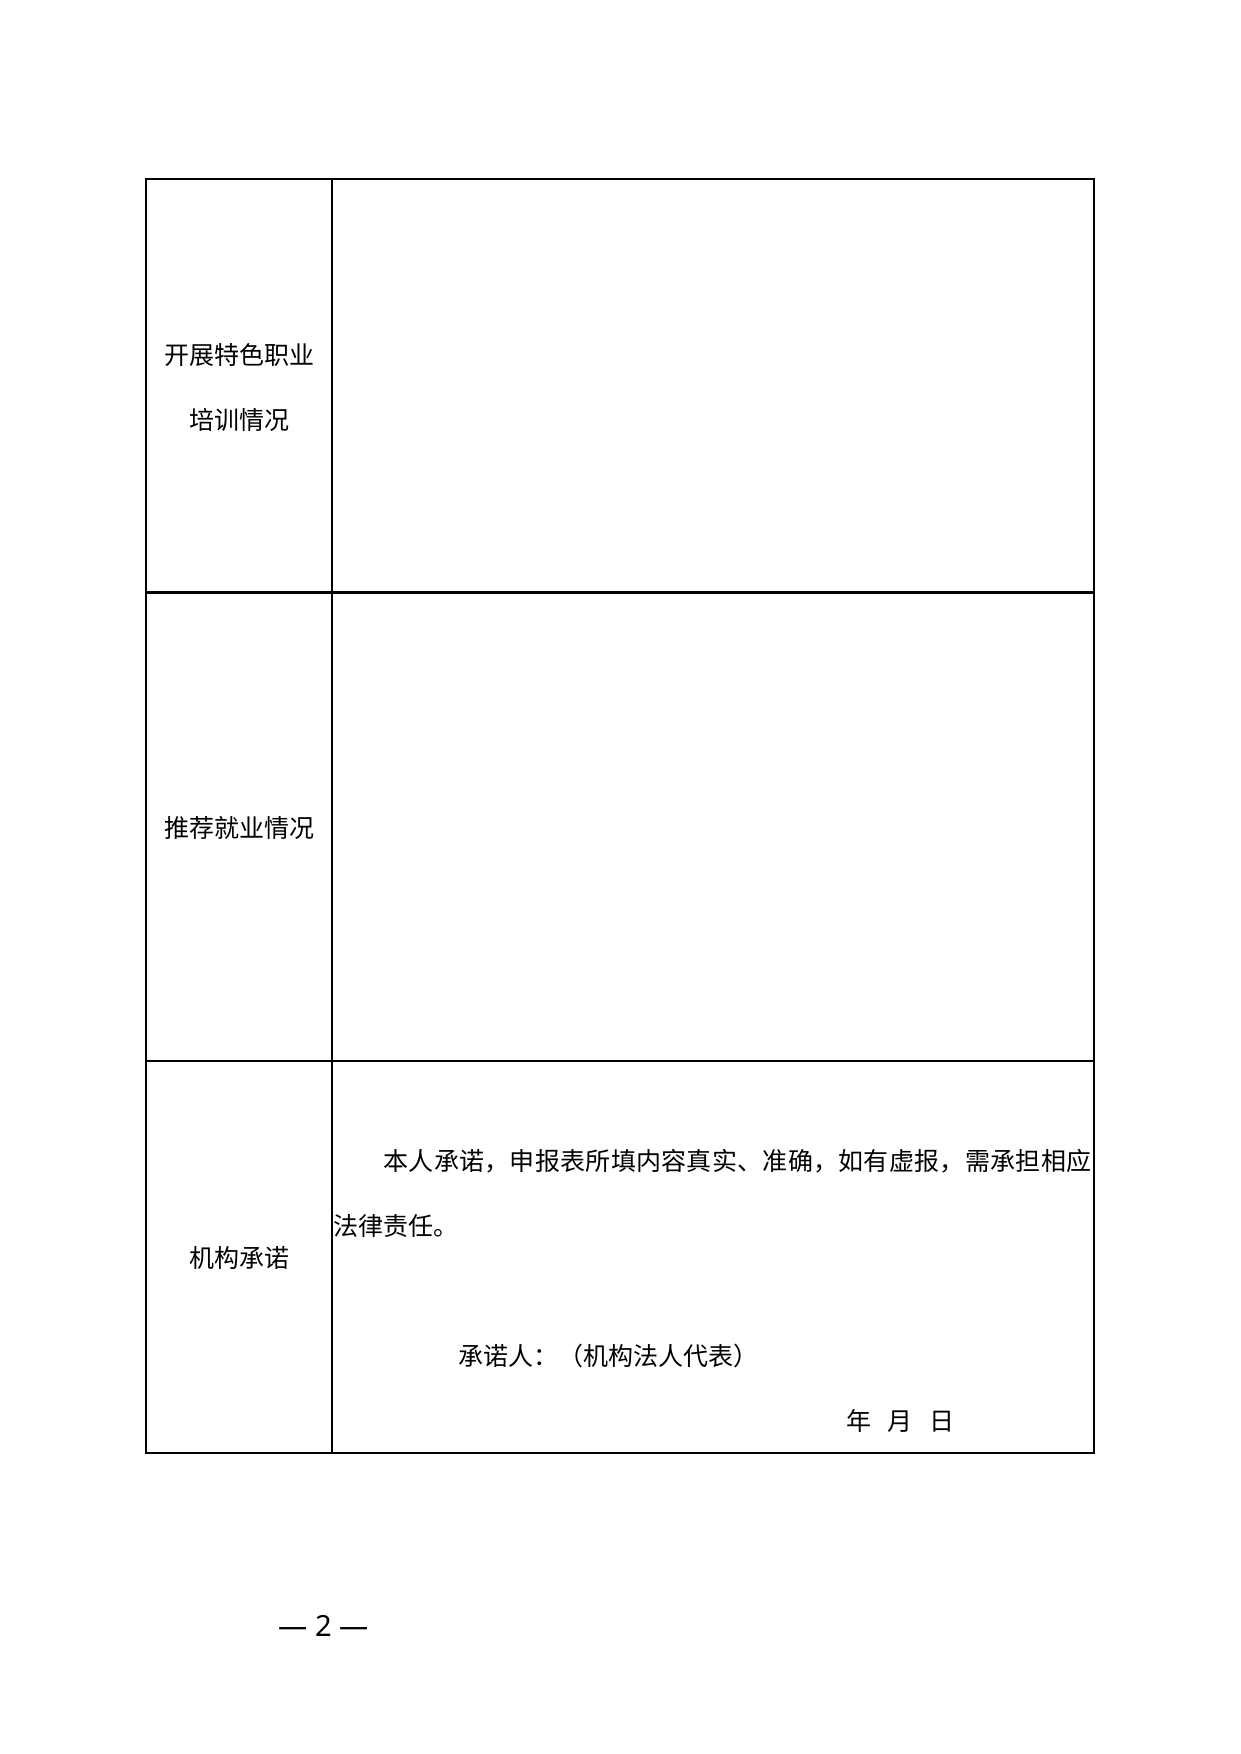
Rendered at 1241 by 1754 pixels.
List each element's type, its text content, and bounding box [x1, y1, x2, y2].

table_cell 机构承诺 [147, 1062, 331, 1452]
table_cell [333, 180, 1093, 591]
table_cell 推荐就业情况 [147, 594, 331, 1060]
table_cell 开展特色职业 培训情况 [147, 180, 331, 591]
table_cell 本人承诺，申报表所填内容真实、准确，如有虚报，需承担相应法律责任。 承诺人：（机构法人代表） 年 月 日 [333, 1062, 1093, 1452]
table_cell [333, 594, 1093, 1060]
